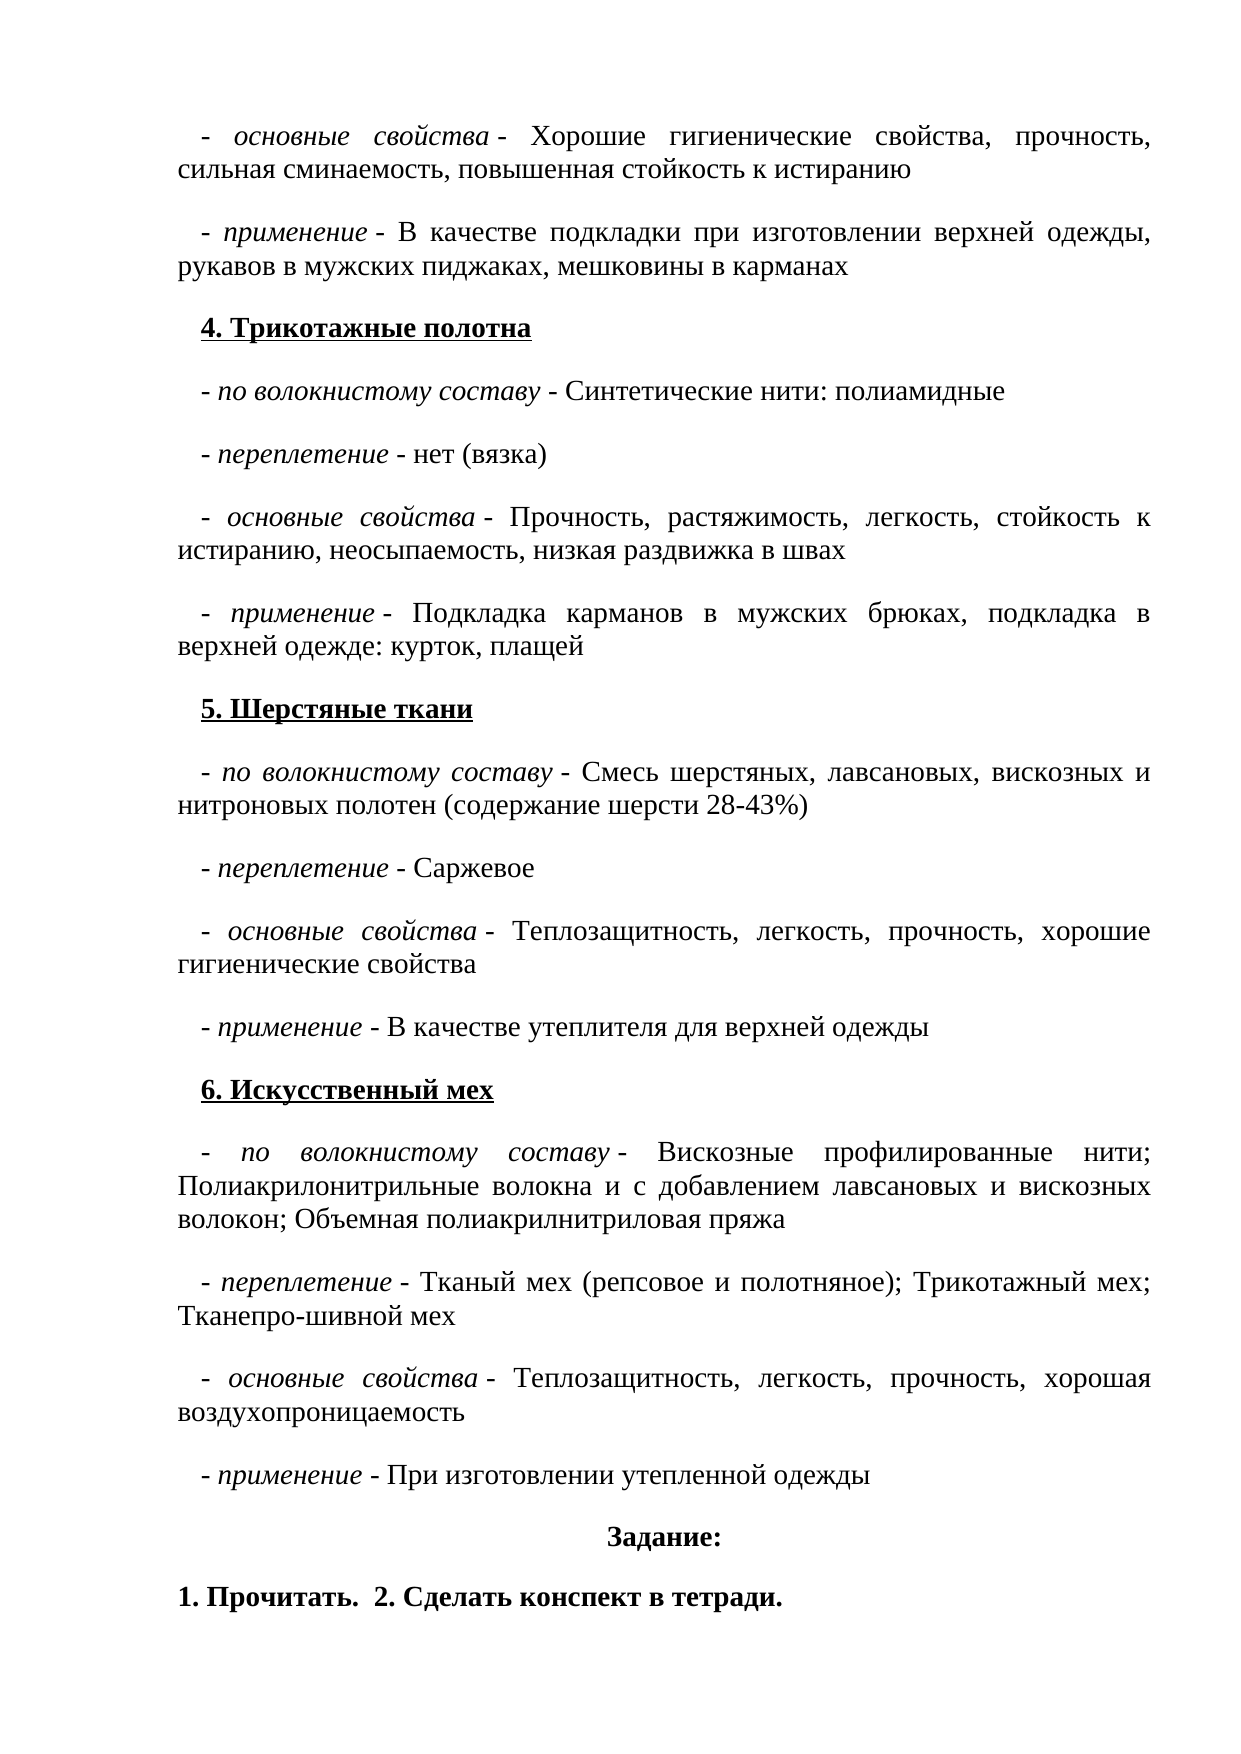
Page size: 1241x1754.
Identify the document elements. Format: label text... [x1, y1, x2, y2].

text - основные свойства - Теплозащитность, легкость, прочность, хорошая воздухопроницаемость [177, 1361, 1152, 1428]
text - основные свойства - Хорошие гигиенические свойства, прочность, сильная сминаемость, повышенная стойкость к истиранию [177, 118, 1152, 185]
text 4. Трикотажные полотна [177, 311, 1152, 344]
text - переплетение - нет (вязка) [177, 436, 1152, 469]
text - применение - В качестве подкладки при изготовлении верхней одежды, рукавов в мужских пиджаках, мешковины в карманах [177, 214, 1152, 281]
text - применение - При изготовлении утепленной одежды [177, 1457, 1152, 1490]
text - по волокнистому составу - Смесь шерстяных, лавсановых, вискозных и нитроновых полотен (содержание шерсти 28-43%) [177, 754, 1152, 821]
text 5. Шерстяные ткани [177, 691, 1152, 725]
text - применение - Подкладка карманов в мужских брюках, подкладка в верхней одежде: курток, плащей [177, 595, 1152, 662]
text - основные свойства - Прочность, растяжимость, легкость, стойкость к истиранию, неосыпаемость, низкая раздвижка в швах [177, 499, 1152, 566]
text - применение - В качестве утеплителя для верхней одежды [177, 1009, 1152, 1043]
text 1. Прочитать. 2. Сделать конспект в тетради. [177, 1579, 1152, 1612]
text - переплетение - Саржевое [177, 850, 1152, 884]
text Задание: [177, 1519, 1152, 1553]
text - переплетение - Тканый мех (репсовое и полотняное); Трикотажный мех; Тканепро-шивной мех [177, 1264, 1152, 1331]
text - основные свойства - Теплозащитность, легкость, прочность, хорошие гигиенические свойства [177, 913, 1152, 980]
text 6. Искусственный мех [177, 1072, 1152, 1105]
text - по волокнистому составу - Синтетические нити: полиамидные [177, 373, 1152, 407]
text - по волокнистому составу - Вискозные профилированные нити; Полиакрилонитрильные волокна и с добавлением лавсановых и вискозных волокон; Объемная полиакрилнитриловая пряжа [177, 1134, 1152, 1235]
